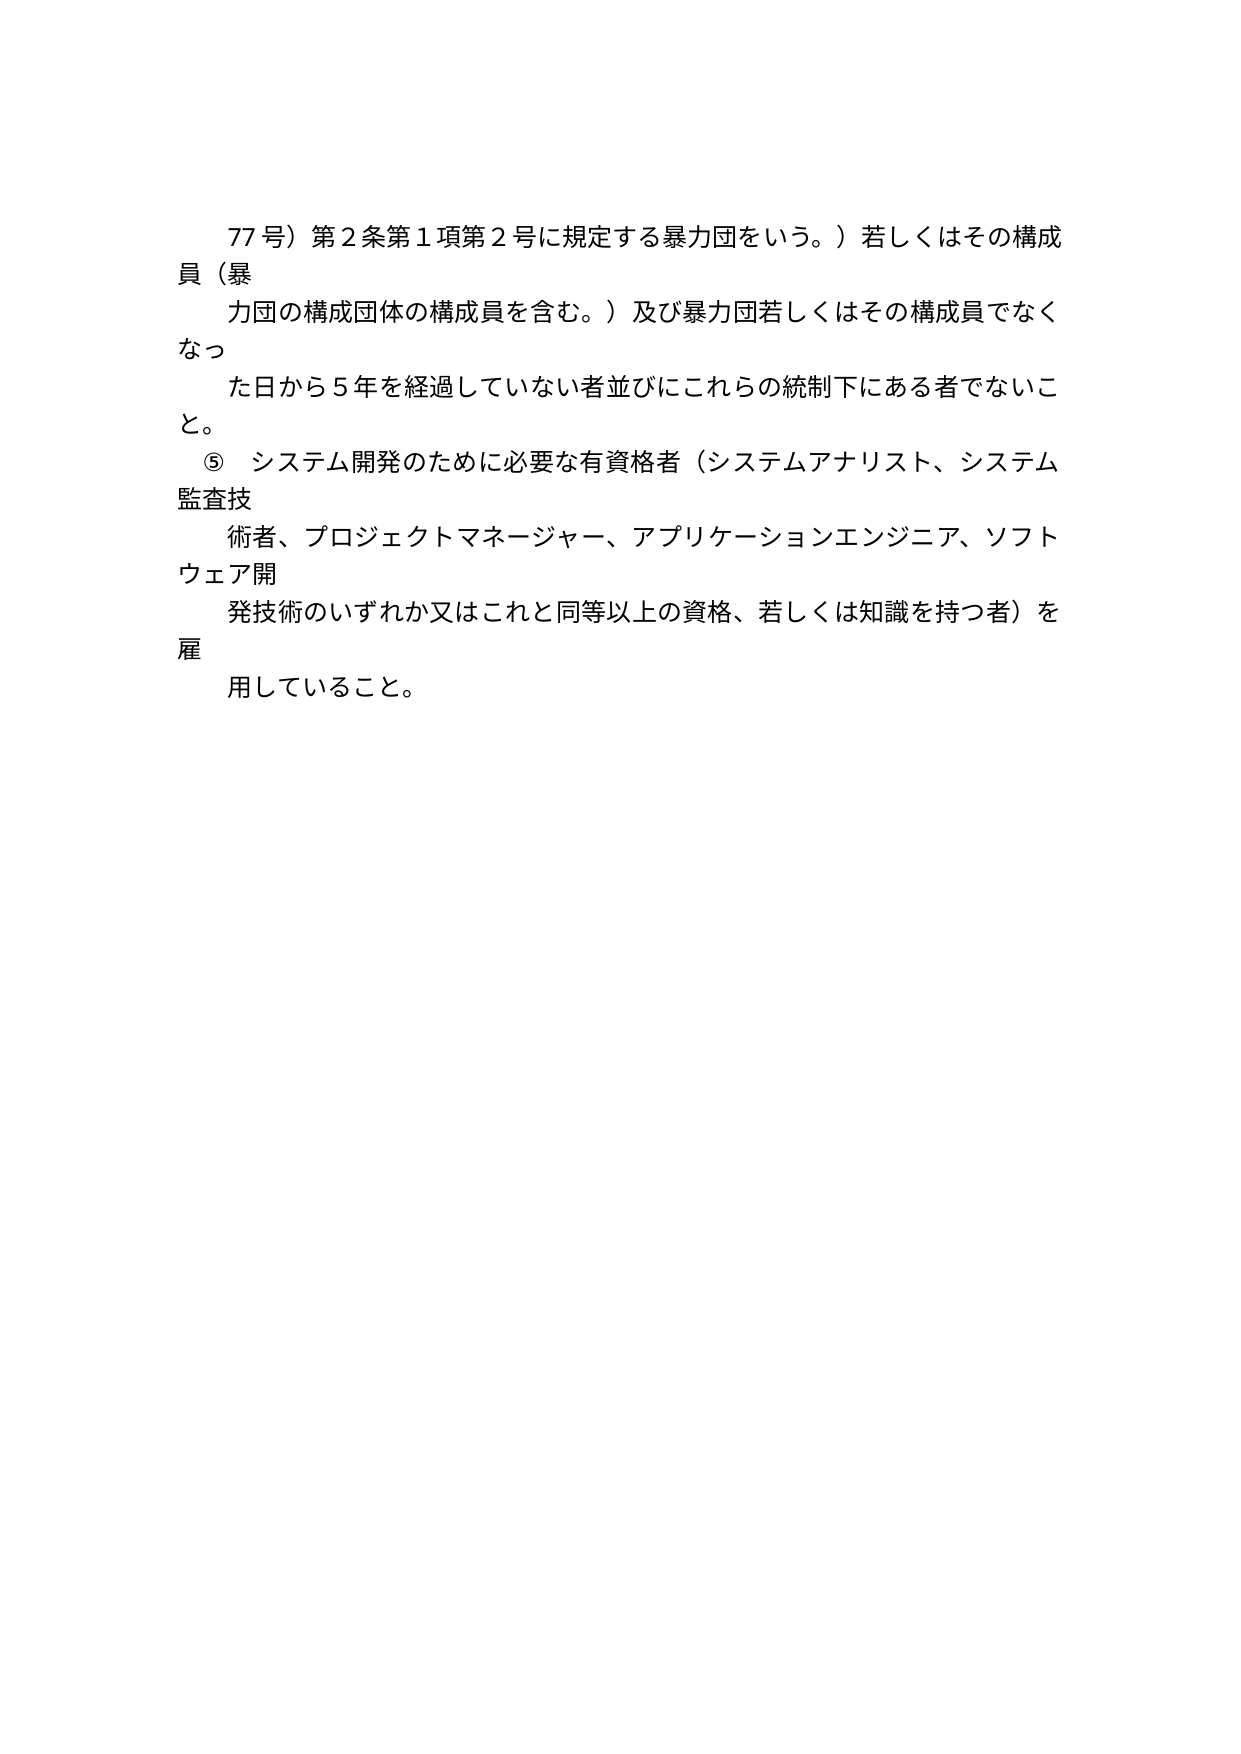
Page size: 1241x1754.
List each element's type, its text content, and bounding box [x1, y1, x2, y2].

text 発技術のいずれか又はこれと同等以上の資格、若しくは知識を持つ者）を雇 [177, 592, 1063, 667]
text 用していること。 [177, 667, 1063, 704]
text 力団の構成団体の構成員を含む。）及び暴力団若しくはその構成員でなくなっ [177, 292, 1063, 367]
text 術者、プロジェクトマネージャー、アプリケーションエンジニア、ソフトウェア開 [177, 517, 1063, 592]
text た日から５年を経過していない者並びにこれらの統制下にある者でないこと。 [177, 367, 1063, 442]
text ⑤ システム開発のために必要な有資格者（システムアナリスト、システム監査技 [177, 442, 1063, 517]
text 77号）第２条第１項第２号に規定する暴力団をいう。）若しくはその構成員（暴 [177, 217, 1063, 292]
